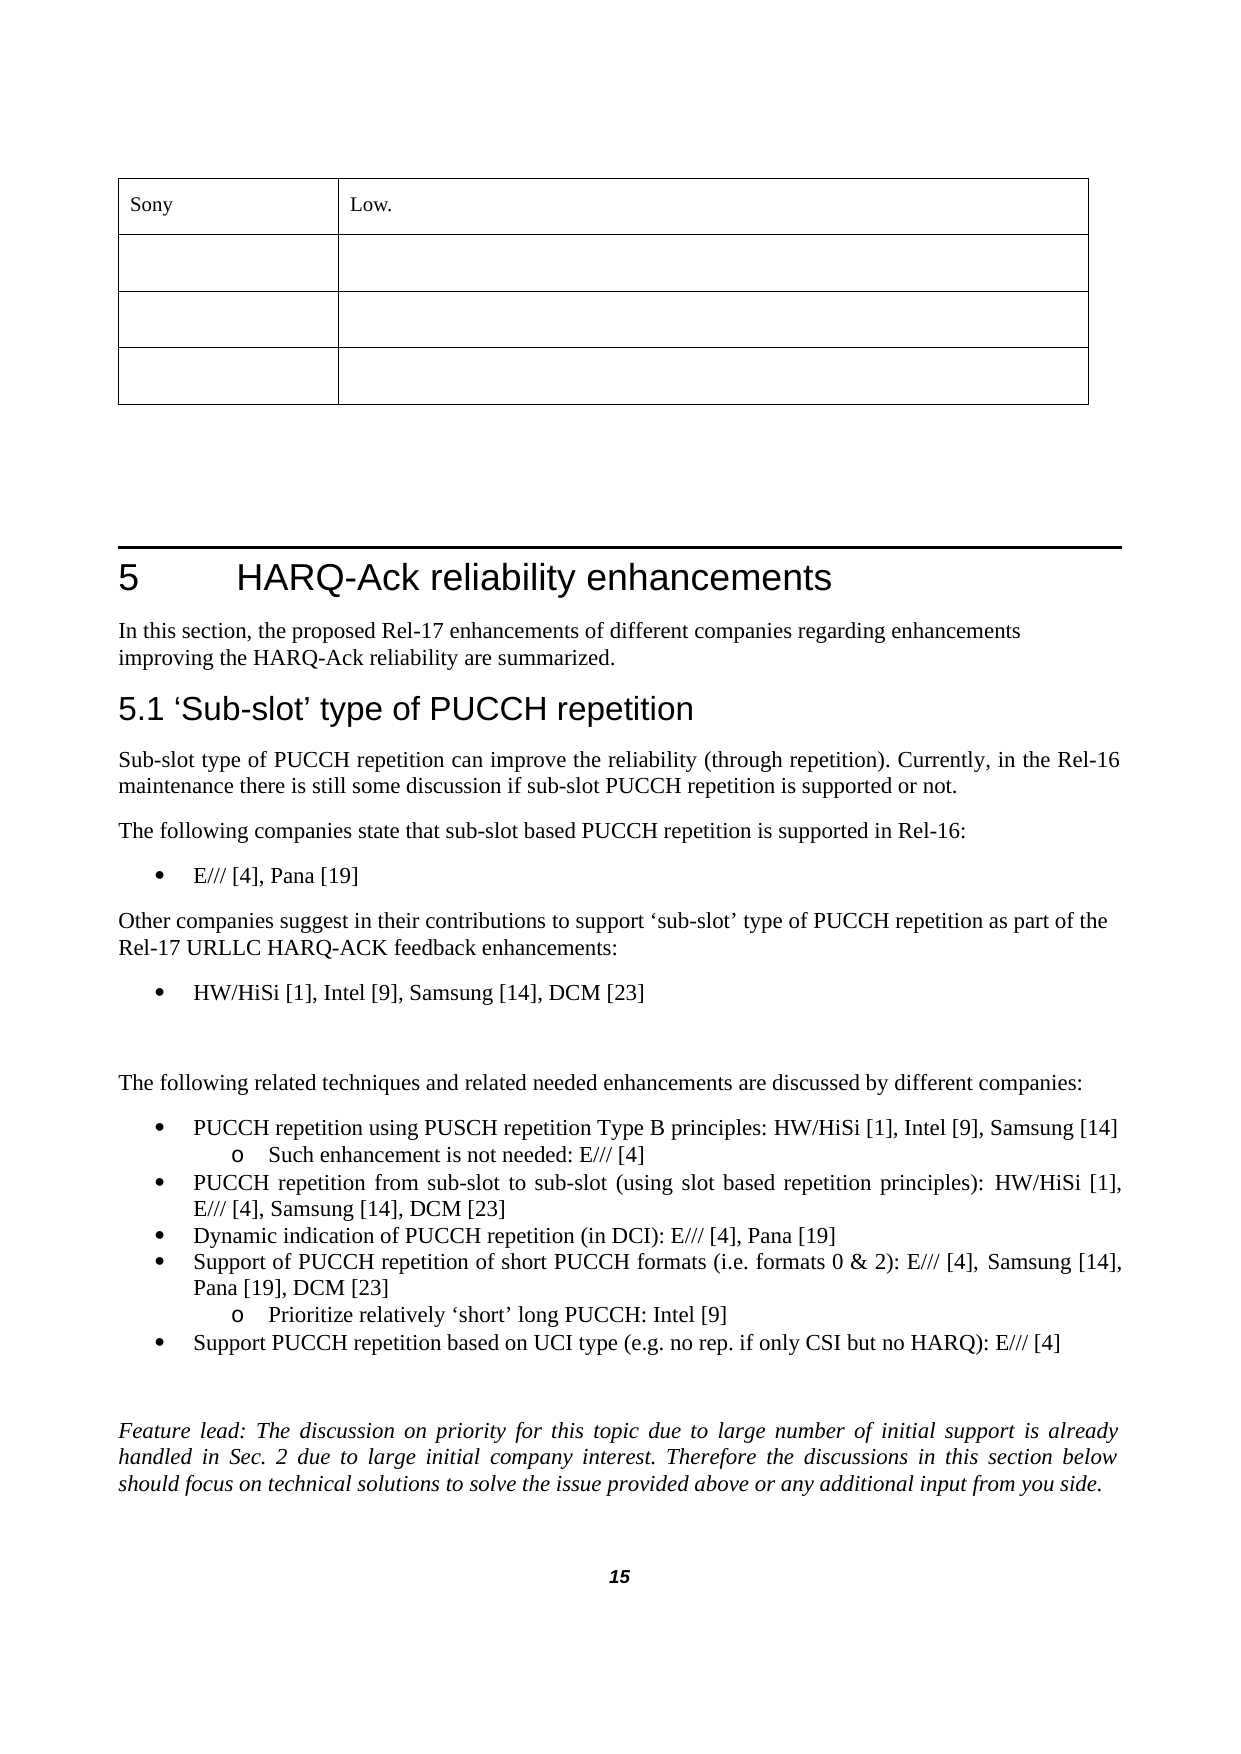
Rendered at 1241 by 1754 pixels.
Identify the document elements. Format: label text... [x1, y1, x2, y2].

list Dynamic indication of PUCCH repetition (in DCI): E/// [4], Pana [19] [156, 1222, 1122, 1248]
subtitle 5.1 ‘Sub-slot’ type of PUCCH repetition [118, 689, 1122, 727]
list Support PUCCH repetition based on UCI type (e.g. no rep. if only CSI but no HARQ): E/// [4] [156, 1329, 1122, 1355]
table_cell Sony [119, 179, 338, 234]
list HW/HiSi [1], Intel [9], Samsung [14], DCM [23] [156, 979, 1122, 1005]
list PUCCH repetition using PUSCH repetition Type B principles: HW/HiSi [1], Intel [9], Samsung [14] [156, 1114, 1122, 1141]
text Feature lead: The discussion on priority for this topic due to large number of initial support is already handled in Sec. 2 due to large initial company interest. Therefore the discussions in this section below should focus on technical solutions to solve the issue provided above or any additional input from you side. [118, 1417, 1122, 1496]
table_cell Low. [339, 179, 1088, 234]
text Sub-slot type of PUCCH repetition can improve the reliability (through repetition). Currently, in the Rel-16 maintenance there is still some discussion if sub-slot PUCCH repetition is supported or not. [118, 746, 1122, 799]
text Other companies suggest in their contributions to support ‘sub-slot’ type of PUCCH repetition as part of the Rel-17 URLLC HARQ-ACK feedback enhancements: [118, 908, 1122, 960]
list Support of PUCCH repetition of short PUCCH formats (i.e. formats 0 & 2): E/// [4], Samsung [14], Pana [19], DCM [23] [156, 1248, 1122, 1301]
table_cell [119, 348, 338, 403]
list E/// [4], Pana [19] [156, 862, 1122, 889]
table_cell [119, 235, 338, 291]
table_cell [119, 292, 338, 347]
table_cell [339, 235, 1088, 291]
subtitle 5 HARQ-Ack reliability enhancements [118, 549, 1122, 598]
table_cell [339, 292, 1088, 347]
text The following related techniques and related needed enhancements are discussed by different companies: [118, 1069, 1122, 1096]
list Such enhancement is not needed: E/// [4] [231, 1141, 1122, 1169]
text The following companies state that sub-slot based PUCCH repetition is supported in Rel-16: [118, 817, 1122, 844]
list Prioritize relatively ‘short’ long PUCCH: Intel [9] [231, 1301, 1122, 1329]
table_cell [339, 348, 1088, 403]
list PUCCH repetition from sub-slot to sub-slot (using slot based repetition principles): HW/HiSi [1], E/// [4], Samsung [14], DCM [23] [156, 1169, 1122, 1222]
text In this section, the proposed Rel-17 enhancements of different companies regarding enhancements improving the HARQ-Ack reliability are summarized. [118, 617, 1122, 670]
